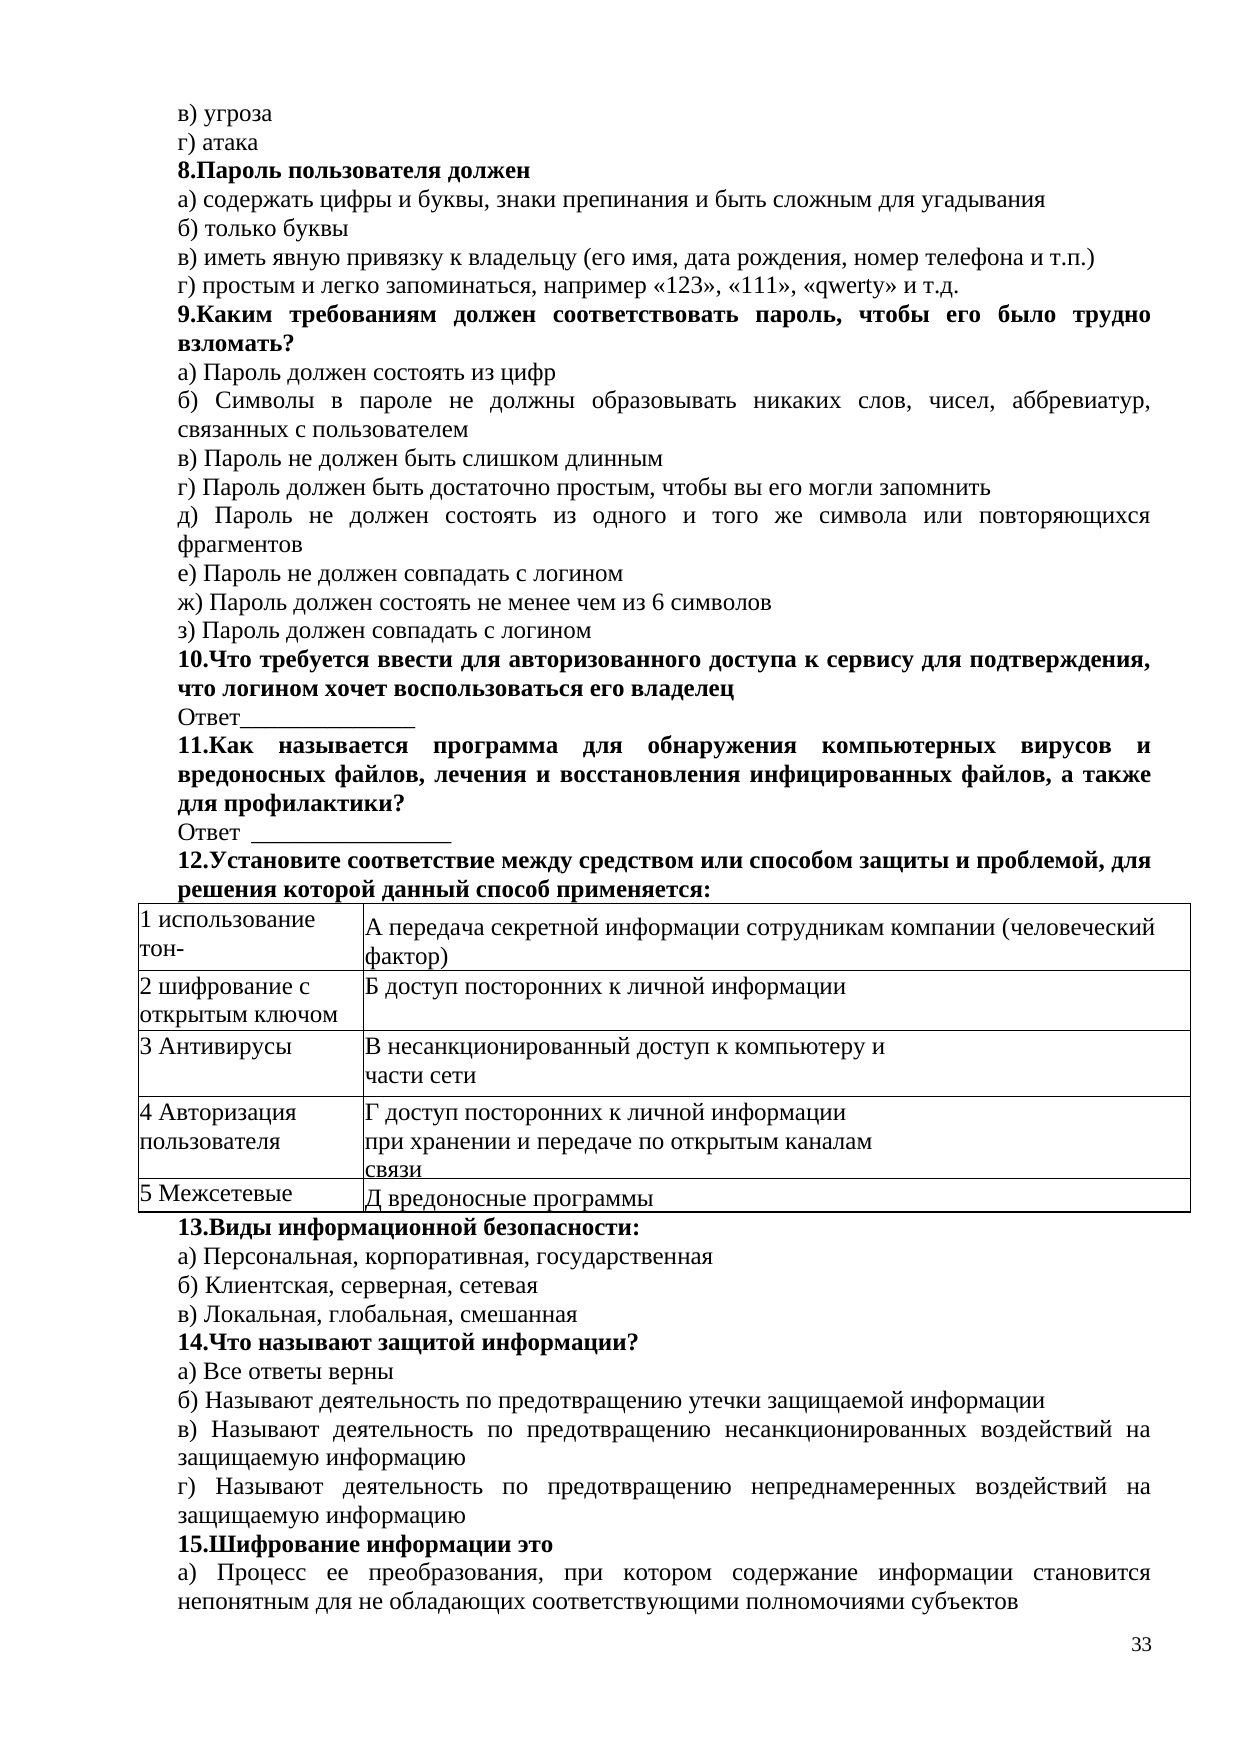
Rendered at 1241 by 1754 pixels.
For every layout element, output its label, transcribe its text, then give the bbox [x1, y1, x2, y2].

table_cell Д вредоносные программы [364, 1179, 1190, 1211]
text 9.Каким требованиям должен соответствовать пароль, чтобы его было трудно взломать? [177, 299, 1152, 357]
table_cell Б доступ посторонних к личной информации [364, 971, 1190, 1030]
table_header А передача секретной информации сотрудникам компании (человеческий фактор) [364, 904, 1190, 970]
text з) Пароль должен совпадать с логином [177, 615, 1152, 644]
text д) Пароль не должен состоять из одного и того же символа или повторяющихся фрагментов [177, 500, 1152, 558]
text е) Пароль не должен совпадать с логином [177, 558, 1152, 587]
text 10.Что требуется ввести для авторизованного доступа к сервису для подтверждения, что логином хочет воспользоваться его владелец [177, 644, 1152, 702]
table_header 1 использование тон- кого клиента [139, 904, 363, 970]
text а) Пароль должен состоять из цифр [177, 357, 1152, 385]
text 15.Шифрование информации это [177, 1529, 1152, 1557]
text 11.Как называется программа для обнаружения компьютерных вирусов и вредоносных файлов, лечения и восстановления инфицированных файлов, а также для профилактики? [177, 730, 1152, 817]
text в) Пароль не должен быть слишком длинным [177, 443, 1152, 472]
table_cell 3 Антивирусы [139, 1031, 363, 1096]
text Ответ______________ [177, 702, 1152, 730]
text в) Локальная, глобальная, смешанная [177, 1299, 1152, 1327]
text а) Персональная, корпоративная, государственная [177, 1241, 1152, 1270]
text в) угроза [177, 98, 1152, 127]
text 12.Установите соответствие между средством или способом защиты и проблемой, для решения которой данный способ применяется: [177, 845, 1152, 903]
table_cell 5 Межсетевые экраны [139, 1179, 363, 1211]
text г) простым и легко запоминаться, например «123», «111», «qwerty» и т.д. [177, 270, 1152, 299]
text г) атака [177, 127, 1152, 155]
text а) содержать цифры и буквы, знаки препинания и быть сложным для угадывания [177, 184, 1152, 213]
text г) Называют деятельность по предотвращению непреднамеренных воздействий на защищаемую информацию [177, 1471, 1152, 1529]
text 8.Пароль пользователя должен [177, 155, 1152, 184]
text Ответ ________________ [177, 817, 1152, 845]
table_cell Г доступ посторонних к личной информации при хранении и передаче по открытым каналам связи [364, 1097, 1190, 1177]
text б) Называют деятельность по предотвращению утечки защищаемой информации [177, 1385, 1152, 1414]
table_cell 4 Авторизация пользователя [139, 1097, 363, 1177]
table_cell 2 шифрование с открытым ключом [139, 971, 363, 1030]
text б) Символы в пароле не должны образовывать никаких слов, чисел, аббревиатур, связанных с пользователем [177, 385, 1152, 443]
text а) Процесс ее преобразования, при котором содержание информации становится непонятным для не обладающих соответствующими полномочиями субъектов [177, 1557, 1152, 1615]
table_cell В несанкционированный доступ к компьютеру и части сети [364, 1031, 1190, 1096]
text а) Все ответы верны [177, 1356, 1152, 1385]
text б) Клиентская, серверная, сетевая [177, 1270, 1152, 1299]
text в) иметь явную привязку к владельцу (его имя, дата рождения, номер телефона и т.п.) [177, 242, 1152, 270]
text г) Пароль должен быть достаточно простым, чтобы вы его могли запомнить [177, 472, 1152, 500]
text 13.Виды информационной безопасности: [177, 1213, 1152, 1241]
text в) Называют деятельность по предотвращению несанкционированных воздействий на защищаемую информацию [177, 1414, 1152, 1471]
text б) только буквы [177, 213, 1152, 242]
text 14.Что называют защитой информации? [177, 1327, 1152, 1356]
text ж) Пароль должен состоять не менее чем из 6 символов [177, 587, 1152, 615]
